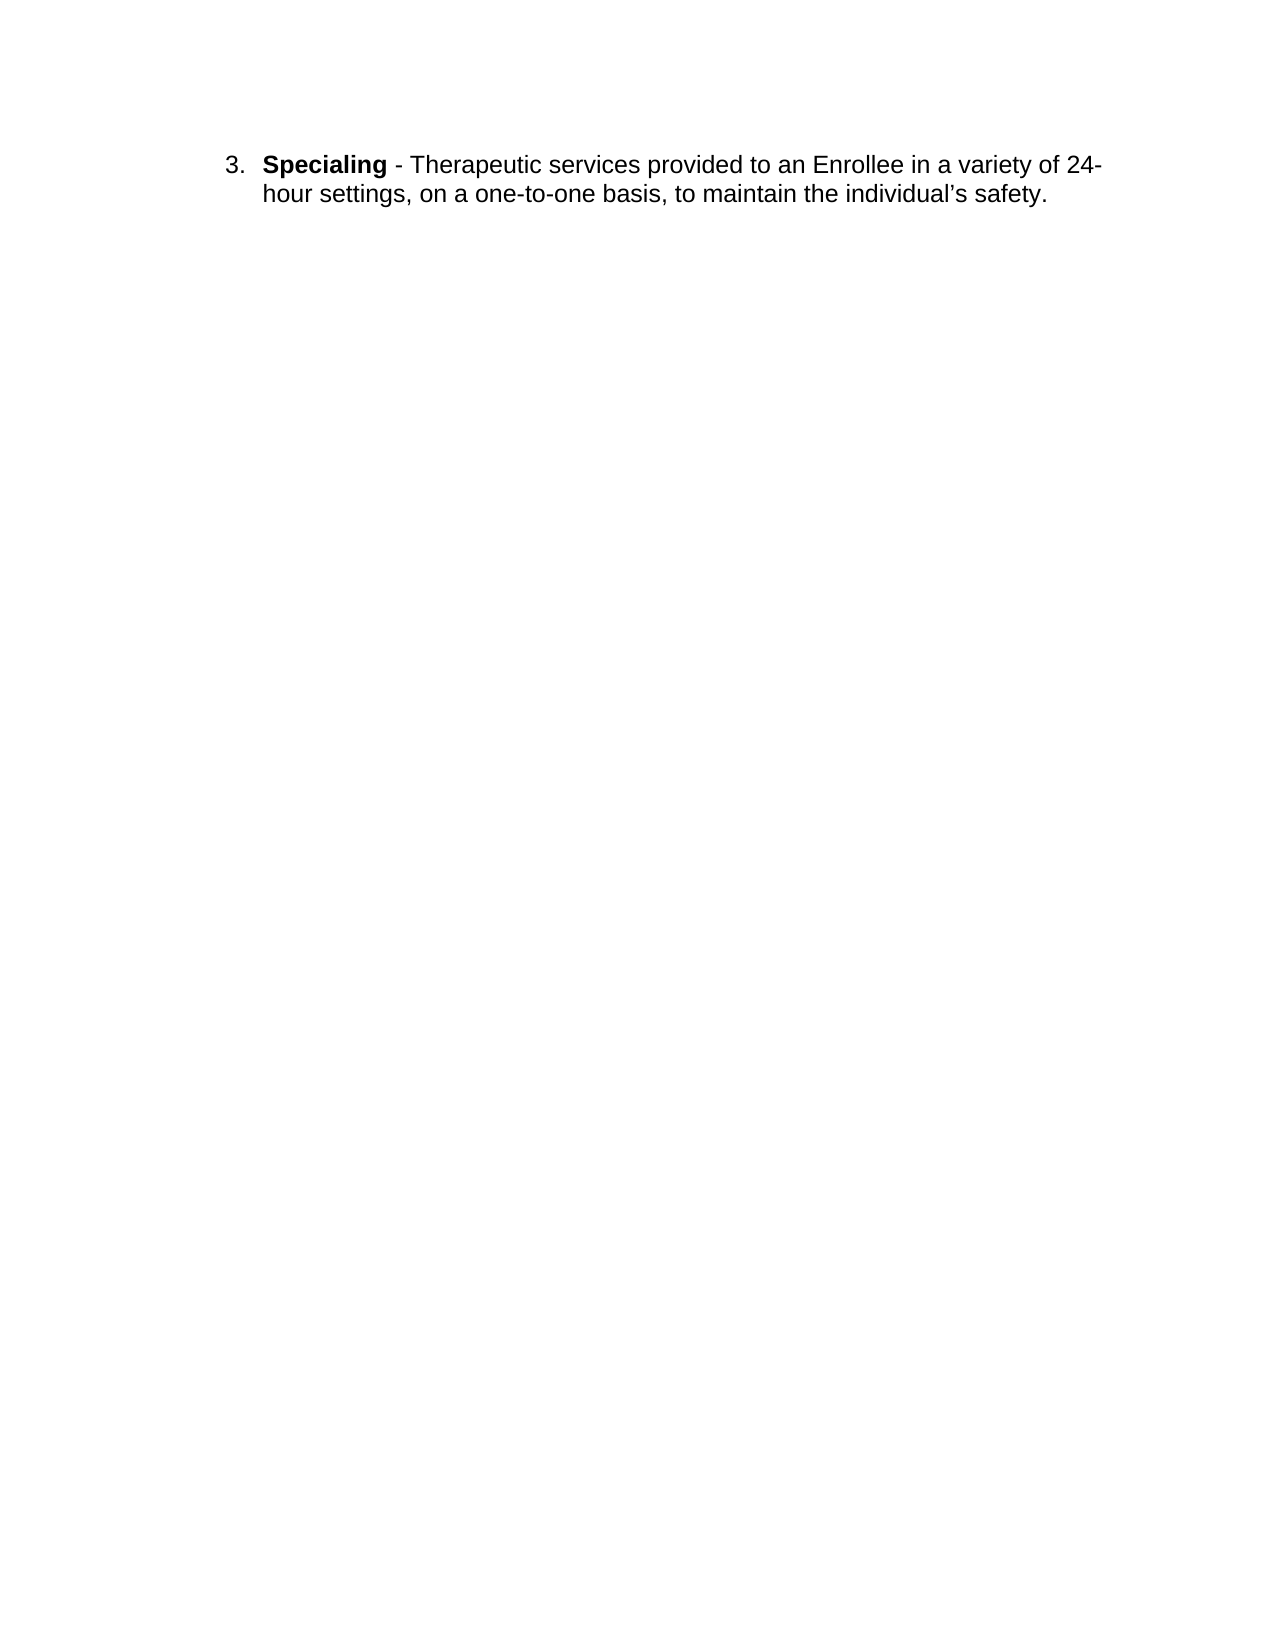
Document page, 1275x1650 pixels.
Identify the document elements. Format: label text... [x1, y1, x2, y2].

list Specialing - Therapeutic services provided to an Enrollee in a variety of 24-hour settings, on a one-to-one basis, to maintain the individual’s safety. [225, 150, 1125, 207]
